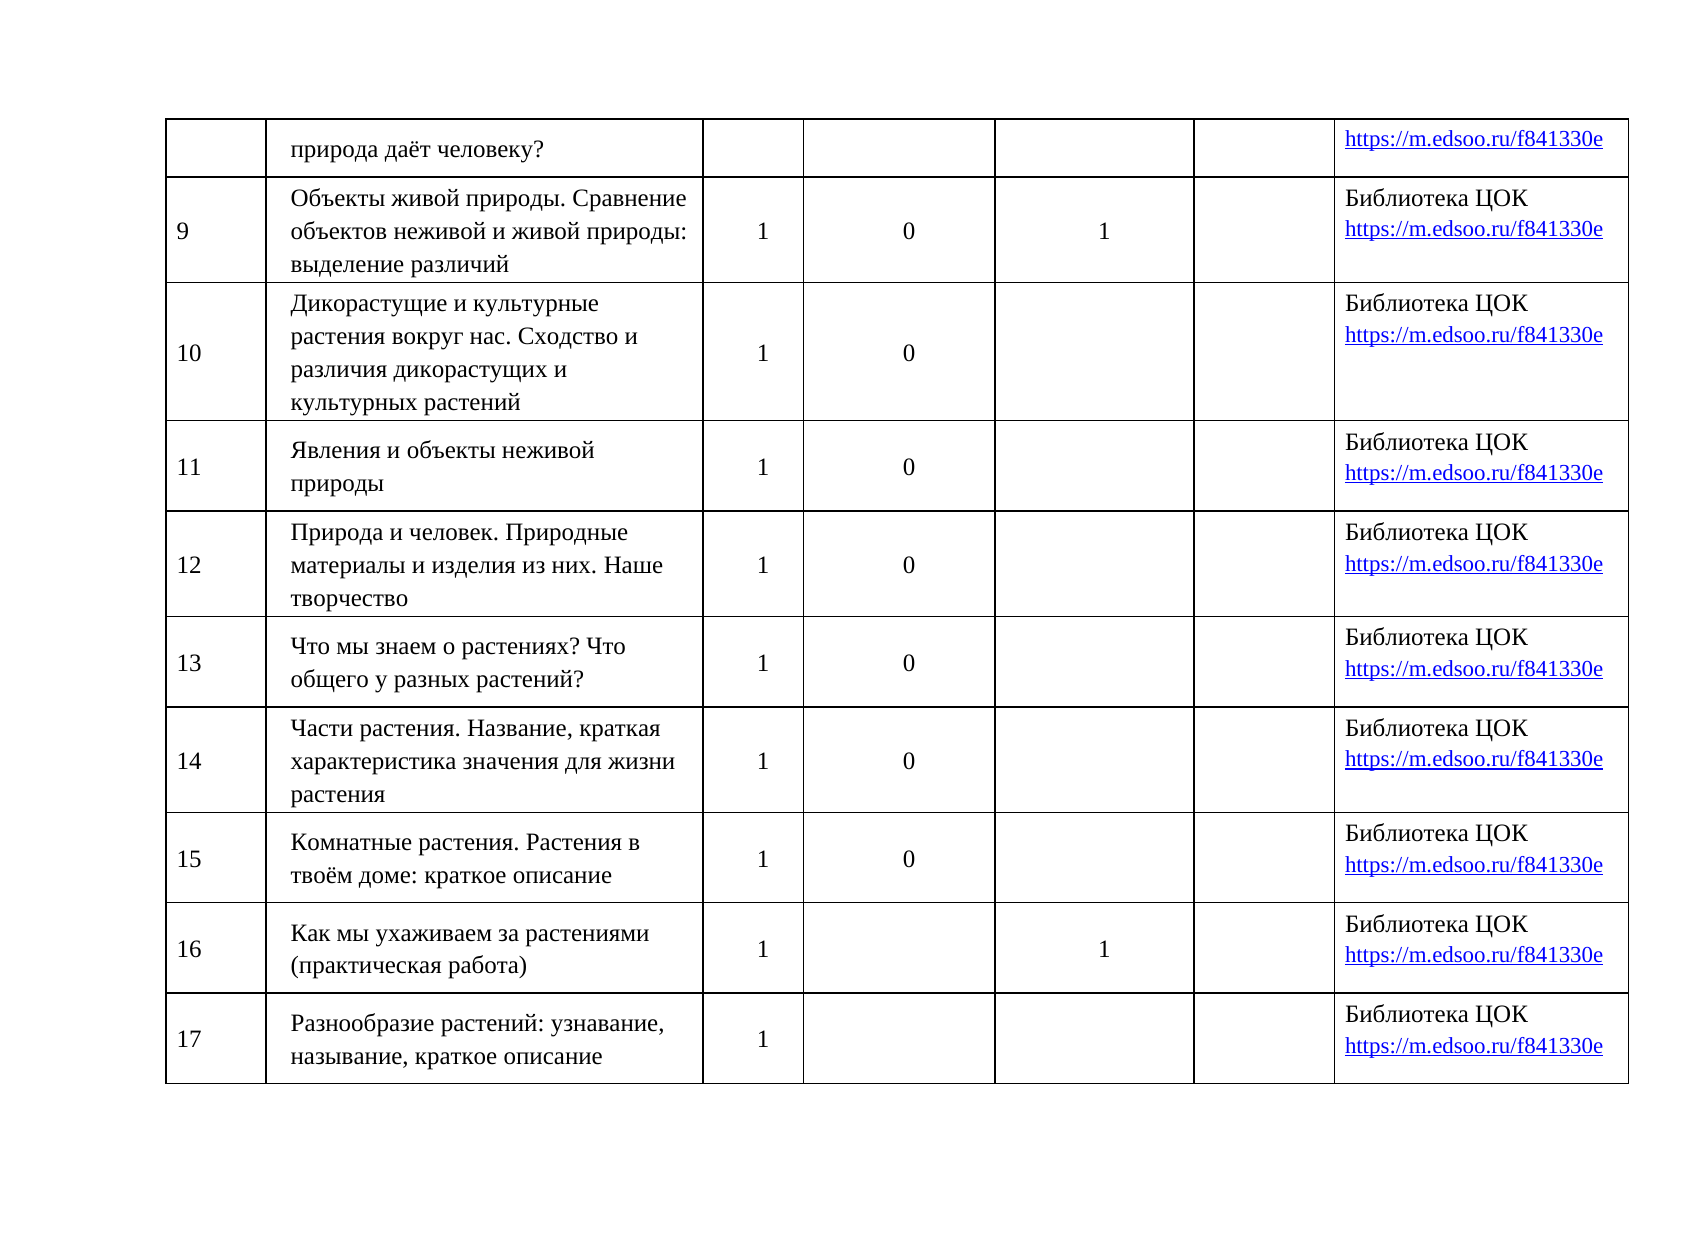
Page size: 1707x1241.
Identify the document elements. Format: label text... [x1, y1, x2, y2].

table_cell 17 [167, 994, 265, 1083]
table_cell [996, 421, 1193, 510]
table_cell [267, 120, 702, 176]
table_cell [1335, 178, 1628, 281]
table_cell 1 [996, 178, 1193, 281]
table_cell 1 [704, 813, 803, 902]
table_cell Явления и объекты неживой природы [267, 421, 702, 510]
table_cell 13 [167, 617, 265, 706]
table_cell [996, 283, 1193, 420]
table_cell 14 [167, 708, 265, 811]
table_cell [996, 708, 1193, 811]
table_cell [996, 617, 1193, 706]
table_cell Как мы ухаживаем за растениями (практическая работа) [267, 903, 702, 992]
table_cell 1 [704, 421, 803, 510]
table_cell Объекты живой природы. Сравнение объектов неживой и живой природы: выделение различий [267, 178, 702, 281]
table_cell 1 [704, 617, 803, 706]
table_cell 1 [704, 120, 803, 176]
table_cell 1 [704, 903, 803, 992]
table_cell 15 [167, 813, 265, 902]
table_cell 1 [996, 120, 1193, 176]
table_cell 1 [704, 708, 803, 811]
table_cell 0 [804, 512, 994, 616]
table_cell Природа и человек. Природные материалы и изделия из них. Наше творчество [267, 512, 702, 616]
table_cell 0 [804, 421, 994, 510]
table_cell 1 [704, 994, 803, 1083]
table_cell Комнатные растения. Растения в твоём доме: краткое описание [267, 813, 702, 902]
table_cell [804, 903, 994, 992]
table_cell [996, 994, 1193, 1083]
table_cell Разнообразие растений: узнавание, называние, краткое описание [267, 994, 702, 1083]
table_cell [1335, 120, 1628, 176]
table_cell Дикорастущие и культурные растения вокруг нас. Сходство и различия дикорастущих и культурных растений [267, 283, 702, 420]
table_cell [1195, 994, 1334, 1083]
table_cell 12 [167, 512, 265, 616]
table_cell [804, 994, 994, 1083]
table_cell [1335, 994, 1628, 1083]
table_cell 16 [167, 903, 265, 992]
table_cell [996, 813, 1193, 902]
table_cell 0 [804, 617, 994, 706]
table_cell Что мы знаем о растениях? Что общего у разных растений? [267, 617, 702, 706]
table_cell Библиотека ЦОК https://m.edsoo.ru/f841330e [1335, 283, 1628, 420]
table_cell Части растения. Название, краткая характеристика значения для жизни растения [267, 708, 702, 811]
table_cell 0 [804, 178, 994, 281]
table_cell 1 [704, 512, 803, 616]
table_cell 0 [804, 283, 994, 420]
table_cell Библиотека ЦОК https://m.edsoo.ru/f841330e [1335, 813, 1628, 902]
table_cell [1195, 512, 1334, 616]
table_cell Библиотека ЦОК https://m.edsoo.ru/f841330e [1335, 708, 1628, 811]
table_cell Библиотека ЦОК https://m.edsoo.ru/f841330e [1335, 617, 1628, 706]
table_cell [1195, 178, 1334, 281]
table_cell 11 [167, 421, 265, 510]
table_cell [1195, 903, 1334, 992]
table_cell 0 [804, 813, 994, 902]
table_cell Библиотека ЦОК https://m.edsoo.ru/f841330e [1335, 512, 1628, 616]
table_cell 1 [704, 178, 803, 281]
table_cell Библиотека ЦОК https://m.edsoo.ru/f841330e [1335, 421, 1628, 510]
table_cell [1195, 421, 1334, 510]
table_cell [1195, 708, 1334, 811]
table_cell [1195, 617, 1334, 706]
table_cell 8 [167, 120, 265, 176]
table_cell [1195, 120, 1334, 176]
table_cell 0 [804, 120, 994, 176]
table_cell 9 [167, 178, 265, 281]
table_cell 0 [804, 708, 994, 811]
table_cell [1195, 283, 1334, 420]
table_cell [1335, 903, 1628, 992]
table_cell [996, 512, 1193, 616]
table_cell 10 [167, 283, 265, 420]
table_cell 1 [996, 903, 1193, 992]
table_cell [1195, 813, 1334, 902]
table_cell 1 [704, 283, 803, 420]
